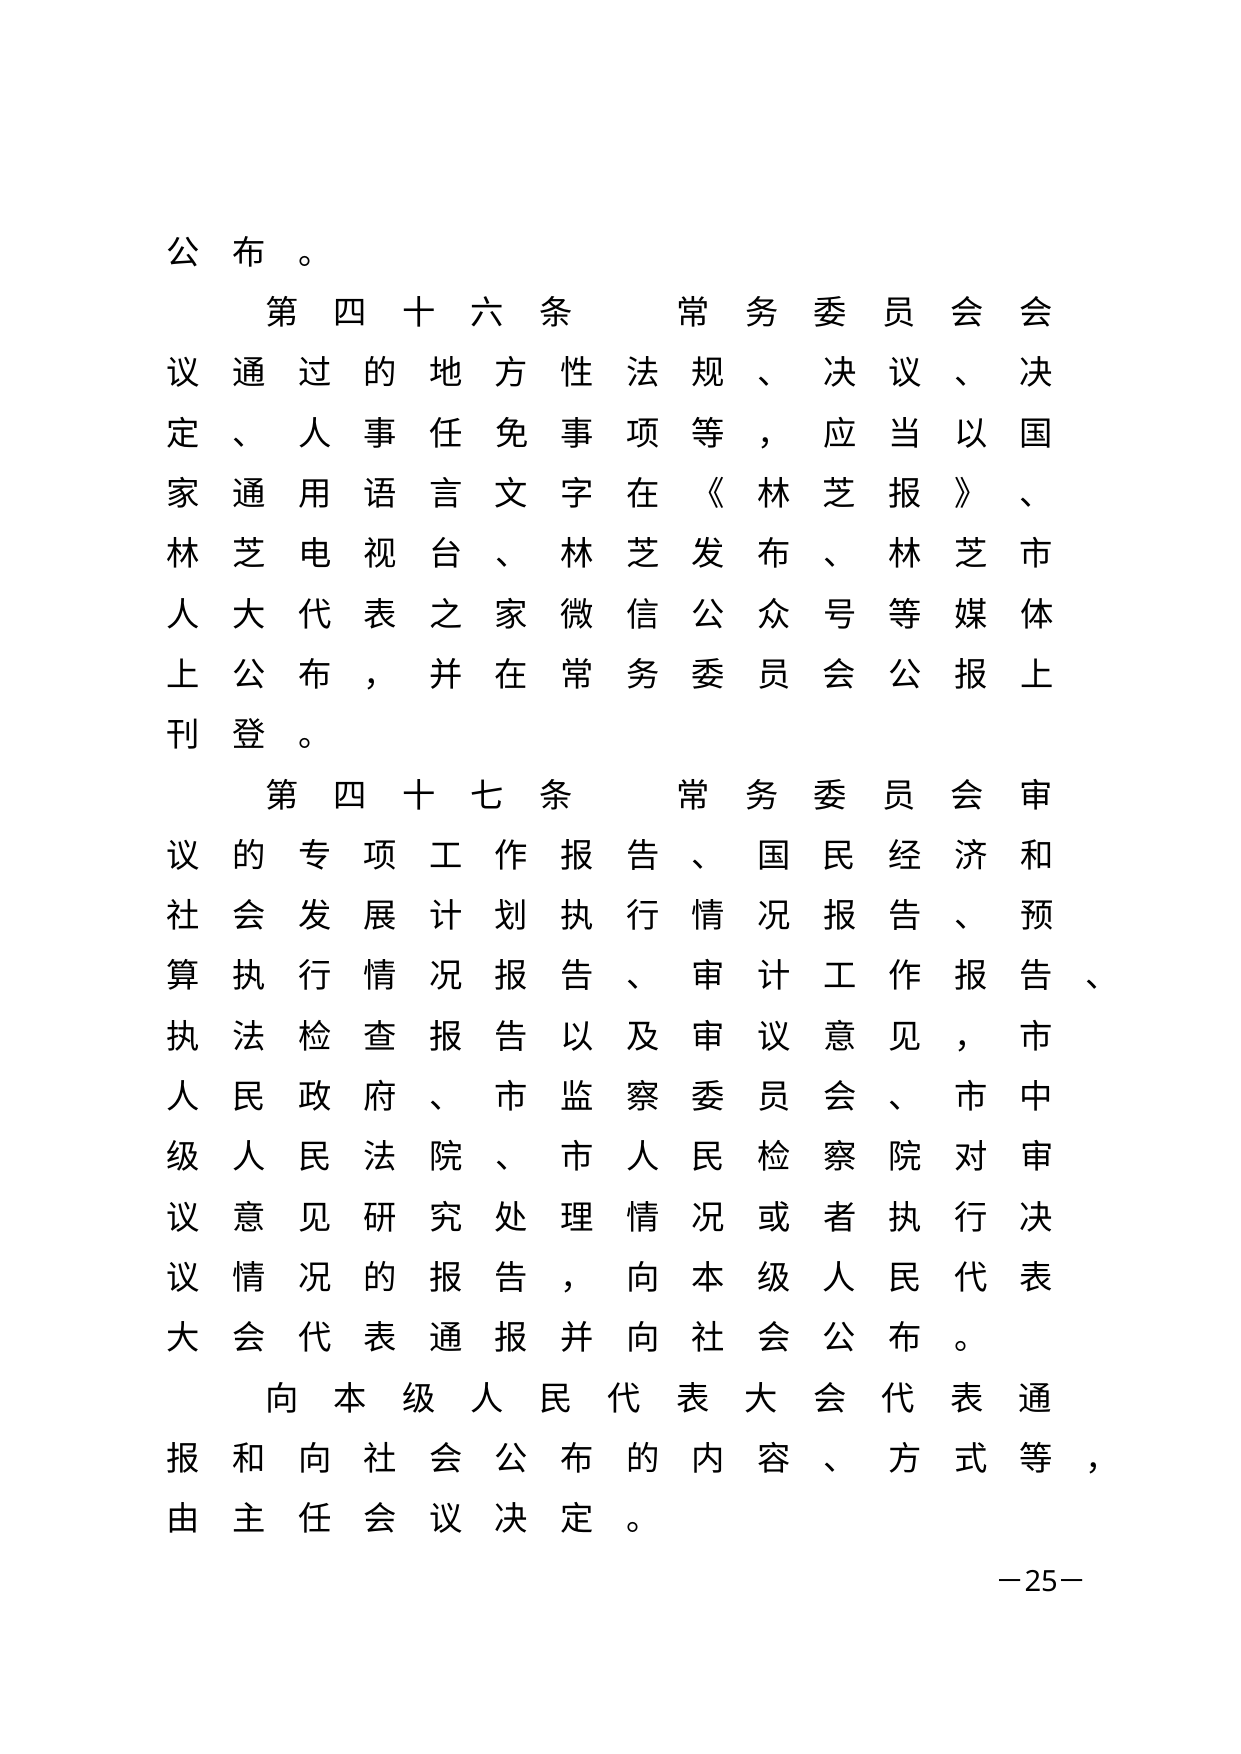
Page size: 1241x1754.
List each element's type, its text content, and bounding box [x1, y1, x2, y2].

text 第四十七条 常务委员会审议的专项工作报告、国民经济和社会发展计划执行情况报告、预算执行情况报告、审计工作报告、执法检查报告以及审议意见，市人民政府、市监察委员会、市中级人民法院、市人民检察院对审议意见研究处理情况或者执行决议情况的报告，向本级人民代表大会代表通报并向社会公布。 [167, 762, 1085, 1365]
text 向本级人民代表大会代表通报和向社会公布的内容、方式等，由主任会议决定。 [167, 1365, 1085, 1546]
text 常务委员会接受市人民检察院检察长辞职的决定，在自治区人民代表大会常务委员会批准后公布。 [167, 219, 1085, 280]
text 第四十六条 常务委员会会议通过的地方性法规、决议、决定、人事任免事项等，应当以国家通用语言文字在《林芝报》、林芝电视台、林芝发布、林芝市人大代表之家微信公众号等媒体上公布，并在常务委员会公报上刊登。 [167, 280, 1085, 762]
